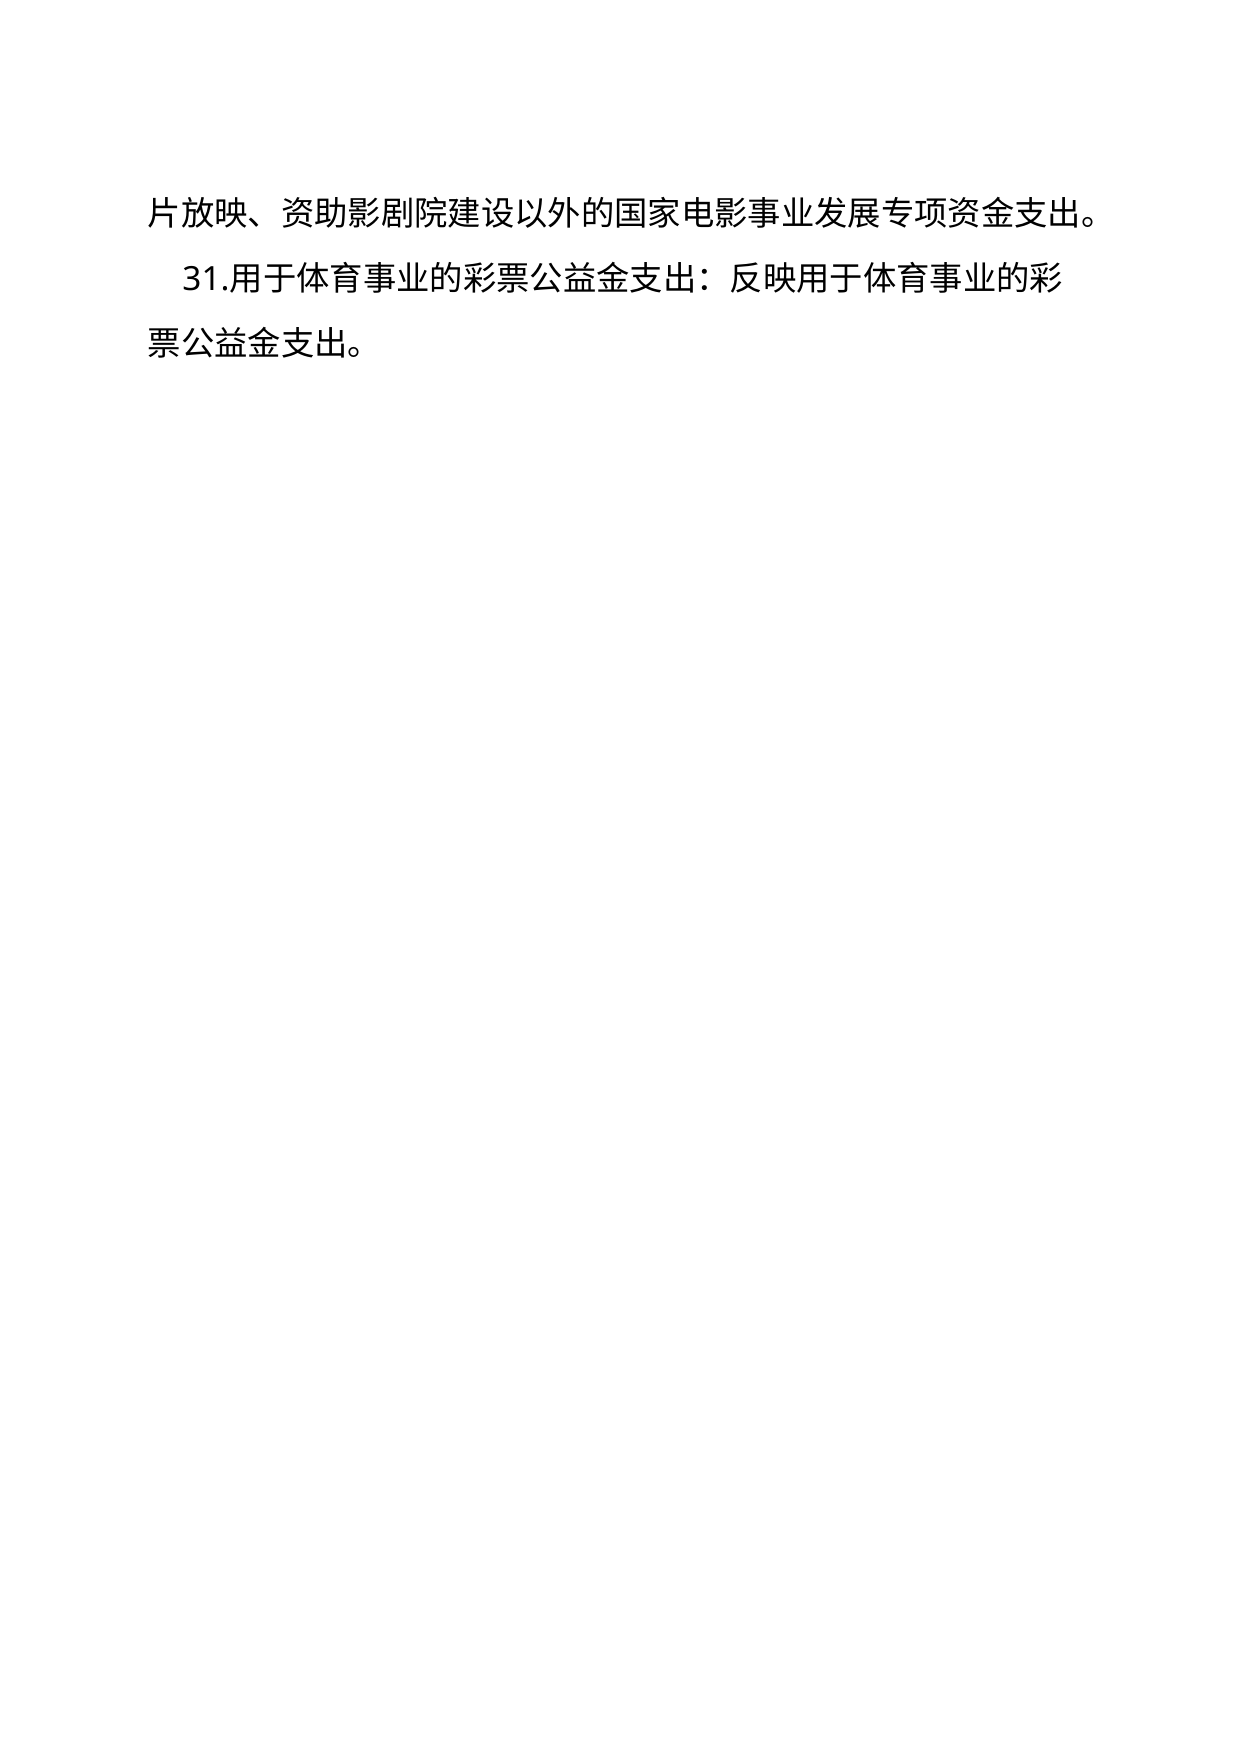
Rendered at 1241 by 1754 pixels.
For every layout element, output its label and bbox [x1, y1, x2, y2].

text [148, 178, 1092, 373]
